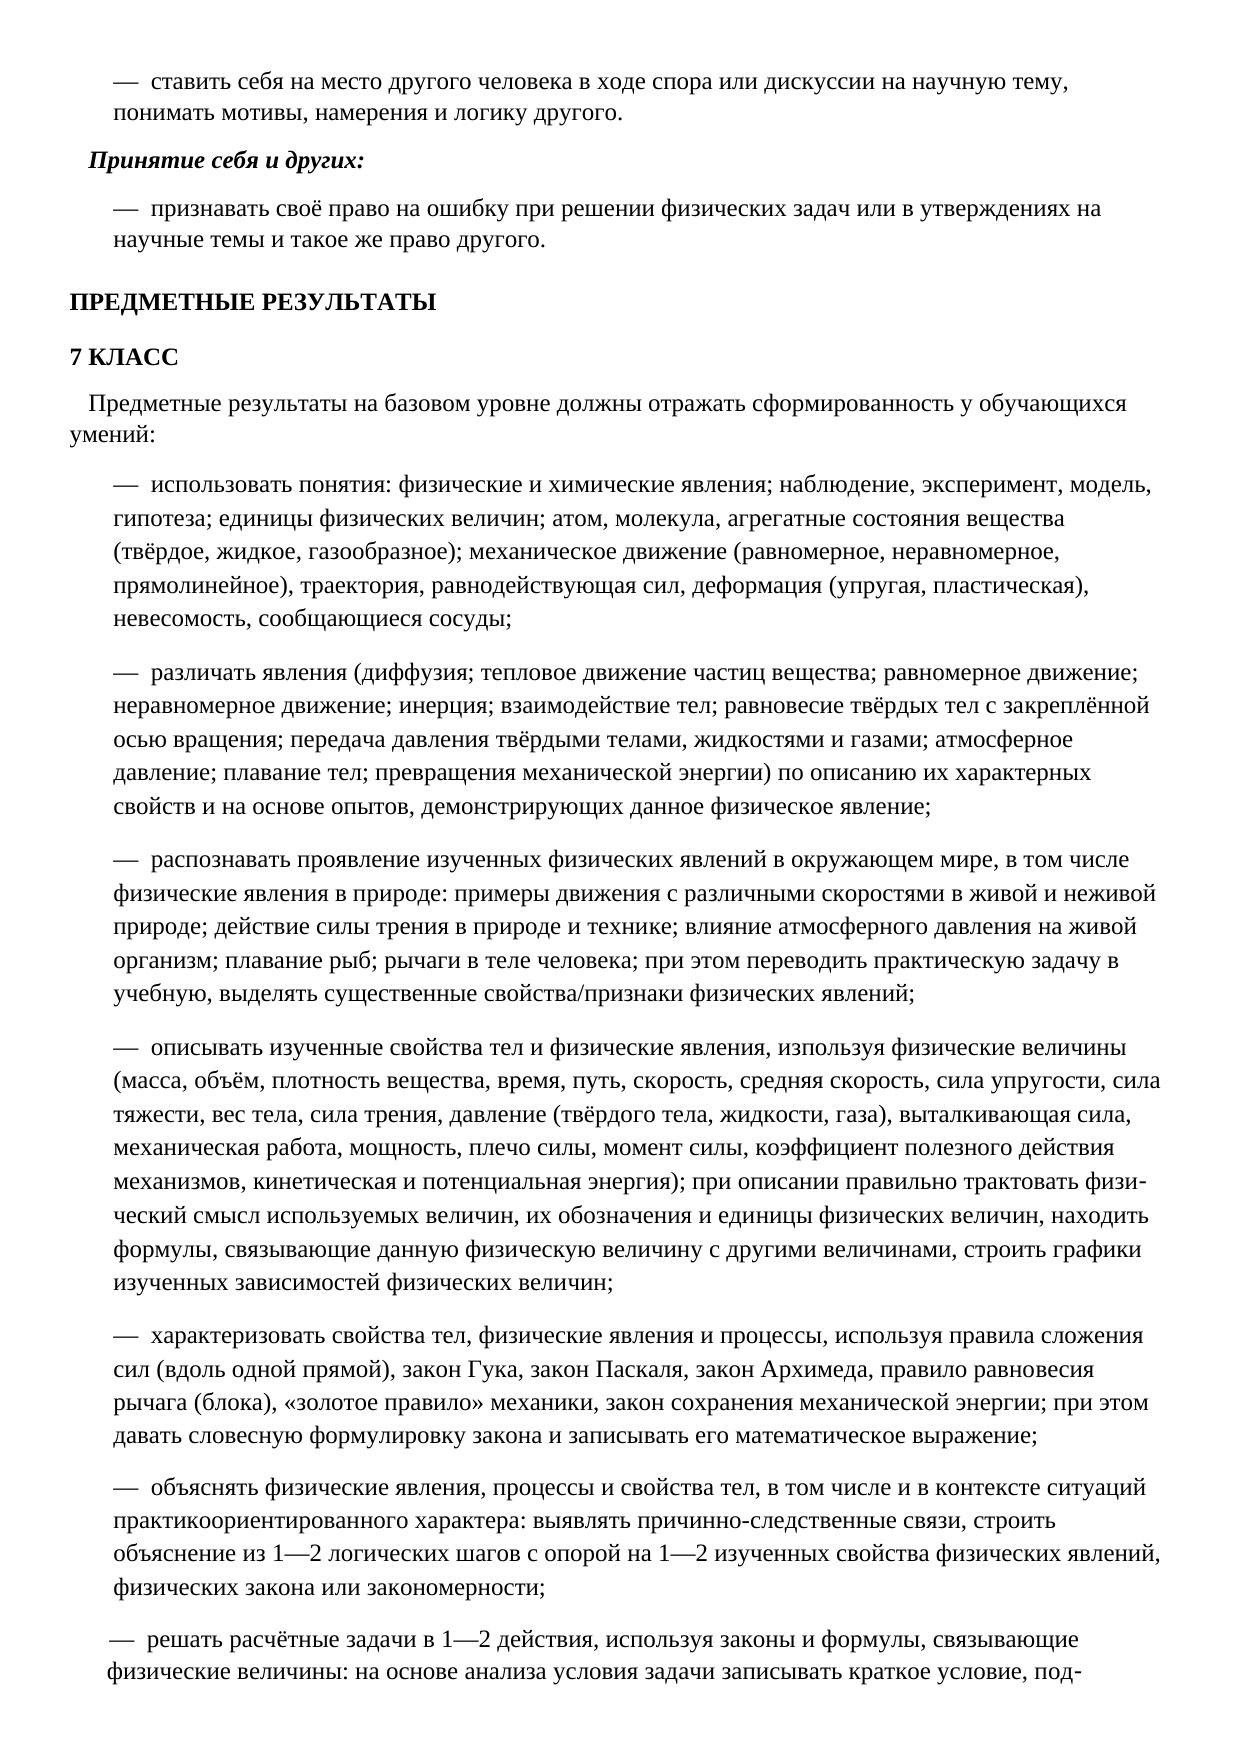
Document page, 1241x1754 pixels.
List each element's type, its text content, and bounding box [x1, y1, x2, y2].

text — распознавать проявление изученных физических явлений в окружающем мире, в том числе физические явления в при​роде: примеры движения с различными скоростями в живой и неживой природе; действие силы трения в природе и техни​ке; влияние атмосферного давления на живой организм; пла​вание рыб; рычаги в теле человека; при этом переводить практическую задачу в учебную, выделять существенные свойства/признаки физических явлений; [113, 844, 1164, 1007]
text Предметные результаты на базовом уровне должны отражать сформированность у обучающихся умений: [69, 388, 1134, 448]
text — характеризовать свойства тел, физические явления и процес​сы, используя правила сложения сил (вдоль одной прямой), закон Гука, закон Паскаля, закон Архимеда, правило равно​весия рычага (блока), «золотое правило» механики, закон сохранения механической энергии; при этом давать словесную формулировку закона и записывать его математическое вы​ражение; [113, 1321, 1164, 1448]
text 7 КЛАСС [69, 343, 1164, 371]
text — использовать понятия: физические и химические явления; наблюдение, эксперимент, модель, гипотеза; единицы физических величин; атом, молекула, агрегатные состояния веще​ства (твёрдое, жидкое, газообразное); механическое движение (равномерное, неравномерное, прямолинейное), траектория, равнодействующая сил, деформация (упругая, пластическая), невесомость, сообщающиеся сосуды; [113, 469, 1164, 632]
text — решать расчётные задачи в 1—2 действия, используя законы и формулы, связывающие физические величины: на основе анализа условия задачи записывать краткое условие, под​‐ [99, 1624, 1089, 1685]
text ПРЕДМЕТНЫЕ РЕЗУЛЬТАТЫ [69, 289, 1164, 316]
text — ставить себя на место другого человека в ходе спора или дискуссии на научную тему, понимать мотивы, намерения и ло​гику другого. [113, 66, 1089, 126]
text — различать явления (диффузия; тепловое движение частиц ве​щества; равномерное движение; неравномерное движение; инерция; взаимодействие тел; равновесие твёрдых тел с за​креплённой осью вращения; передача давления твёрдыми телами, жидкостями и газами; атмосферное давление; плава​ние тел; превращения механической энергии) по описанию их характерных свойств и на основе опытов, демонстрирую​щих данное физическое явление; [113, 657, 1164, 820]
text Принятие себя и других: [88, 147, 1164, 174]
text — объяснять физические явления, процессы и свойства тел, в том числе и в контексте ситуаций практико​ориентирован​ного характера: выявлять причинно-​следственные связи, строить объяснение из 1—2 логических шагов с опорой на 1—2 изученных свойства физических явлений, физических закона или закономерности; [113, 1472, 1164, 1600]
text — описывать изученные свойства тел и физические явления, из​пользуя физические величины (масса, объём, плотность ве​щества, время, путь, скорость, средняя скорость, сила упру​гости, сила тяжести, вес тела, сила трения, давление (твёрдо​го тела, жидкости, газа), выталкивающая сила, механическая работа, мощность, плечо силы, момент силы, коэффициент полезного действия механизмов, кинетическая и потенци​альная энергия); при описании правильно трактовать физи​‐ческий смысл используемых величин, их обозначения и еди​ницы физических величин, находить формулы, связываю​щие данную физическую величину с другими величинами, строить графики изученных зависимостей физических вели​чин; [113, 1032, 1164, 1296]
text — признавать своё право на ошибку при решении физических задач или в утверждениях на научные темы и такое же право другого. [113, 193, 1104, 253]
